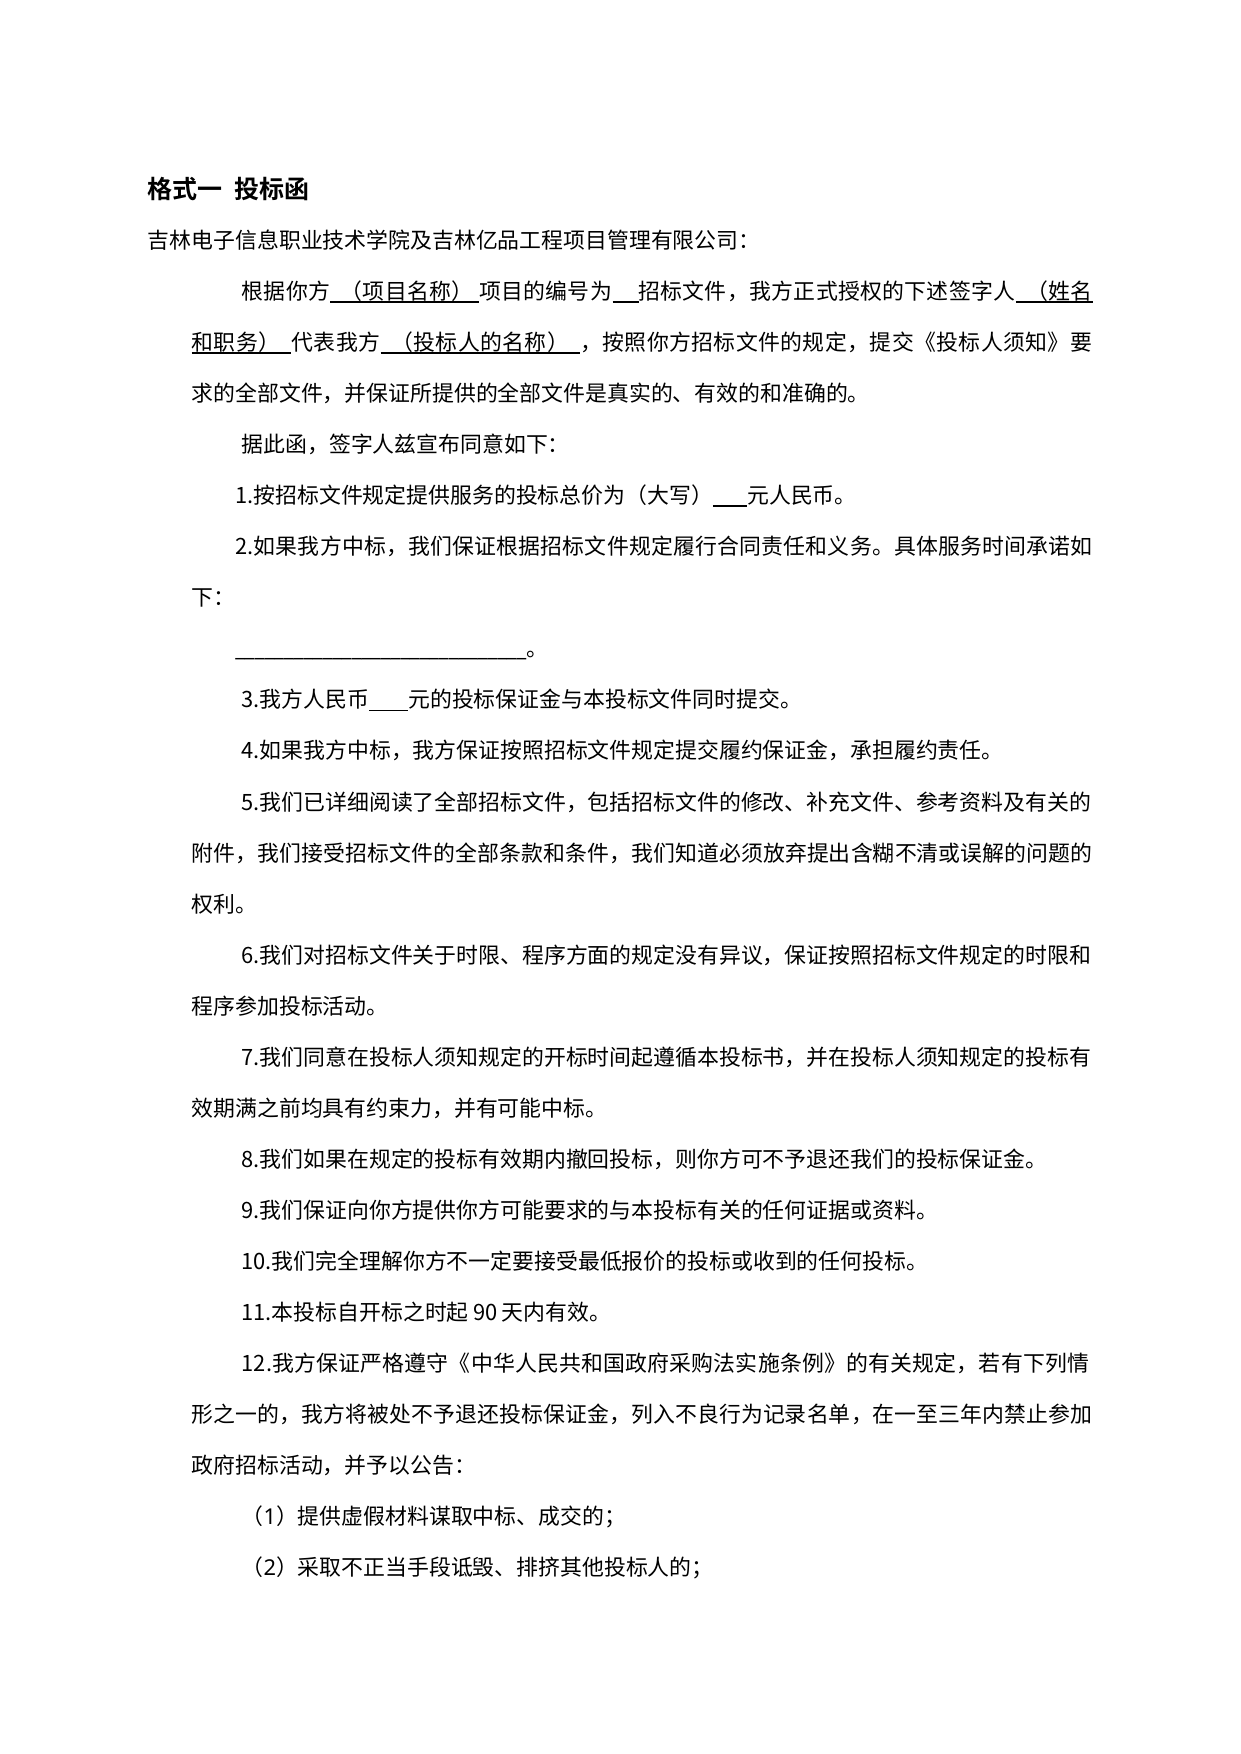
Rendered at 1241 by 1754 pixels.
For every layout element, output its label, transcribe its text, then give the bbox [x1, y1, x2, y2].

text 6.我们对招标文件关于时限、程序方面的规定没有异议，保证按照招标文件规定的时限和程序参加投标活动。 [191, 928, 1093, 1030]
text 4.如果我方中标，我方保证按照招标文件规定提交履约保证金，承担履约责任。 [191, 724, 1093, 775]
text 根据你方 （项目名称） 项目的编号为 招标文件，我方正式授权的下述签字人 （姓名和职务） 代表我方 （投标人的名称） ，按照你方招标文件的规定，提交《投标人须知》要求的全部文件，并保证所提供的全部文件是真实的、有效的和准确的。 [191, 264, 1093, 418]
text 10.我们完全理解你方不一定要接受最低报价的投标或收到的任何投标。 [191, 1234, 1093, 1285]
text 3.我方人民币 元的投标保证金与本投标文件同时提交。 [191, 673, 1093, 724]
text 9.我们保证向你方提供你方可能要求的与本投标有关的任何证据或资料。 [191, 1183, 1093, 1234]
text 5.我们已详细阅读了全部招标文件，包括招标文件的修改、补充文件、参考资料及有关的附件，我们接受招标文件的全部条款和条件，我们知道必须放弃提出含糊不清或误解的问题的权利。 [191, 775, 1093, 928]
text 11.本投标自开标之时起90天内有效。 [191, 1285, 1093, 1336]
text 格式一 投标函 [148, 162, 1093, 213]
text （2）采取不正当手段诋毁、排挤其他投标人的； [191, 1541, 1093, 1592]
text 12.我方保证严格遵守《中华人民共和国政府采购法实施条例》的有关规定，若有下列情形之一的，我方将被处不予退还投标保证金，列入不良行为记录名单，在一至三年内禁止参加政府招标活动，并予以公告： [191, 1336, 1093, 1489]
text 8.我们如果在规定的投标有效期内撤回投标，则你方可不予退还我们的投标保证金。 [191, 1132, 1093, 1183]
text （1）提供虚假材料谋取中标、成交的； [191, 1489, 1093, 1541]
text 据此函，签字人兹宣布同意如下： [191, 418, 1093, 469]
text 1.按招标文件规定提供服务的投标总价为（大写） 元人民币。 [191, 469, 1093, 520]
text ______________________________。 [191, 622, 1093, 673]
text 吉林电子信息职业技术学院及吉林亿品工程项目管理有限公司： [148, 213, 1093, 264]
text 2.如果我方中标，我们保证根据招标文件规定履行合同责任和义务。具体服务时间承诺如下： [191, 520, 1093, 622]
text 7.我们同意在投标人须知规定的开标时间起遵循本投标书，并在投标人须知规定的投标有效期满之前均具有约束力，并有可能中标。 [191, 1030, 1093, 1132]
